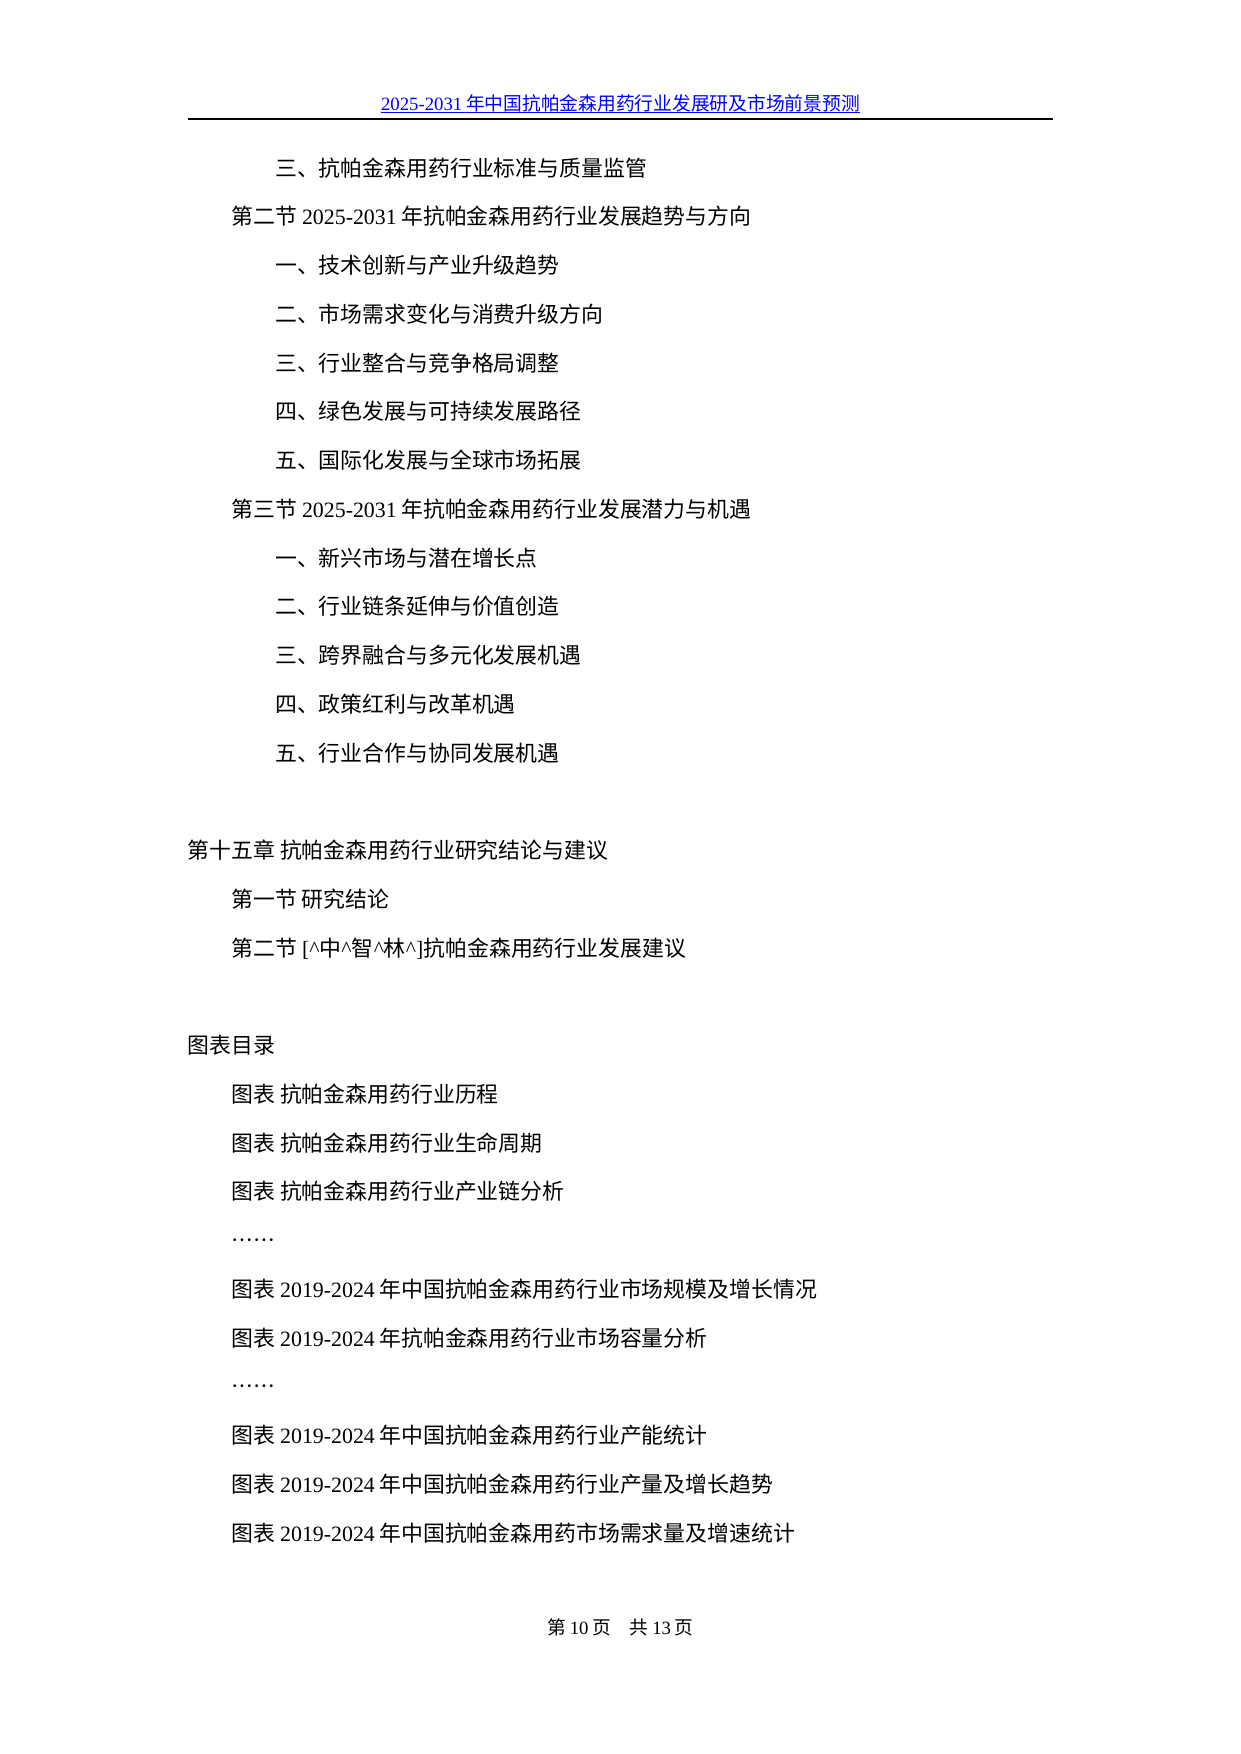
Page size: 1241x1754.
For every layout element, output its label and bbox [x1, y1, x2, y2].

text [187, 150, 1053, 1548]
